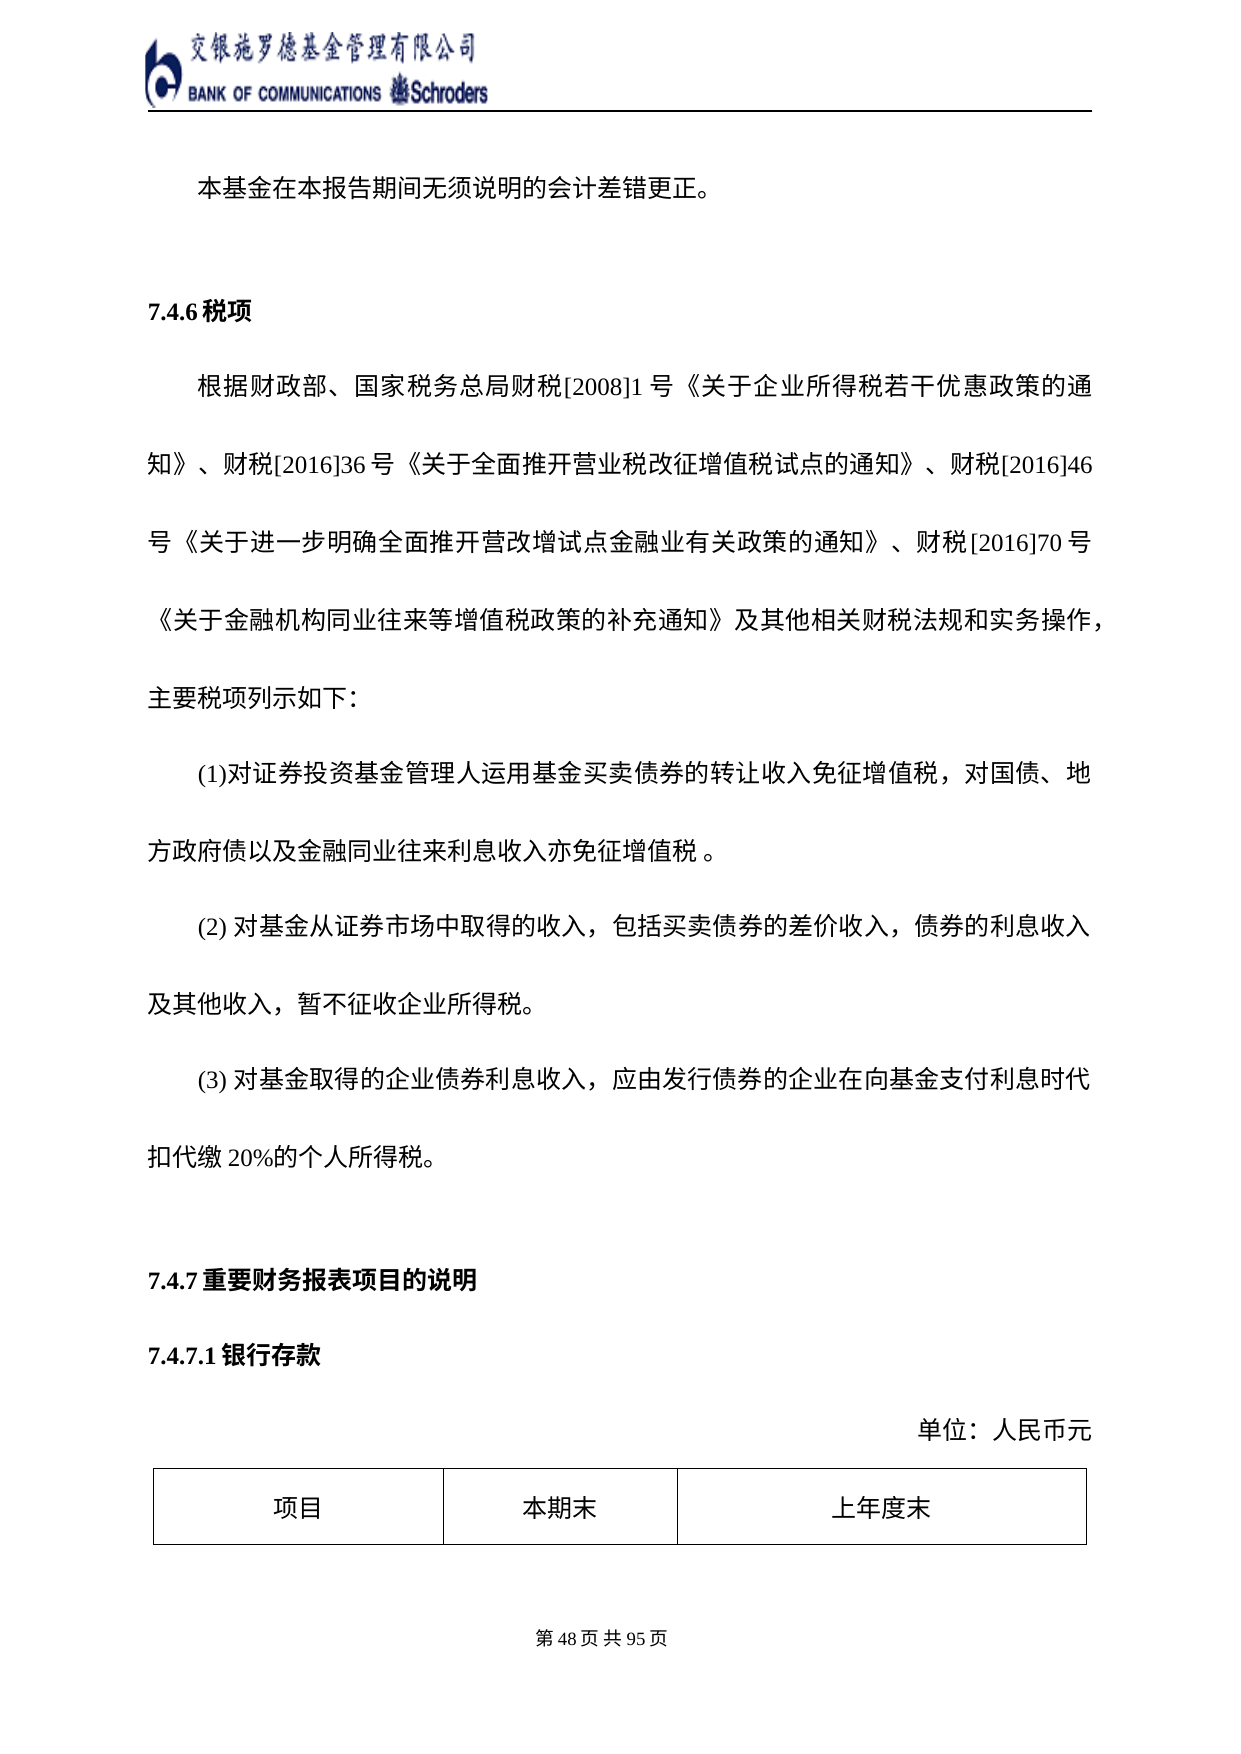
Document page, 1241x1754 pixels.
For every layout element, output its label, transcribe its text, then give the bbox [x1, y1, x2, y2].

text 单位：人民币元 [149, 1396, 1092, 1461]
table_header 上年度末 2016年12月31日 [678, 1469, 1086, 1544]
text (2) 对基金从证券市场中取得的收入，包括买卖债券的差价收入，债券的利息收入及其他收入，暂不征收企业所得税。 [148, 892, 1092, 1035]
text 7.4.7重要财务报表项目的说明 [148, 1246, 1092, 1311]
text 本基金在本报告期间无须说明的会计差错更正。 [148, 154, 1092, 219]
text (1)对证券投资基金管理人运用基金买卖债券的转让收入免征增值税，对国债、地方政府债以及金融同业往来利息收入亦免征增值税 。 [148, 739, 1092, 882]
picture [145, 32, 488, 108]
text (3) 对基金取得的企业债券利息收入，应由发行债券的企业在向基金支付利息时代扣代缴20%的个人所得税。 [148, 1045, 1092, 1188]
table_header 本期末 2017年12月31日 [444, 1469, 677, 1544]
text 7.4.6税项 [148, 277, 1092, 342]
text 根据财政部、国家税务总局财税[2008]1号《关于企业所得税若干优惠政策的通知》、财税[2016]36号《关于全面推开营业税改征增值税试点的通知》、财税[2016]46号《关于进一步明确全面推开营改增试点金融业有关政策的通知》、财税[2016]70号《关于金融机构同业往来等增值税政策的补充通知》及其他相关财税法规和实务操作，主要税项列示如下： [148, 352, 1092, 729]
text 7.4.7.1银行存款 [148, 1321, 1092, 1386]
table_header 项目 [154, 1469, 443, 1544]
